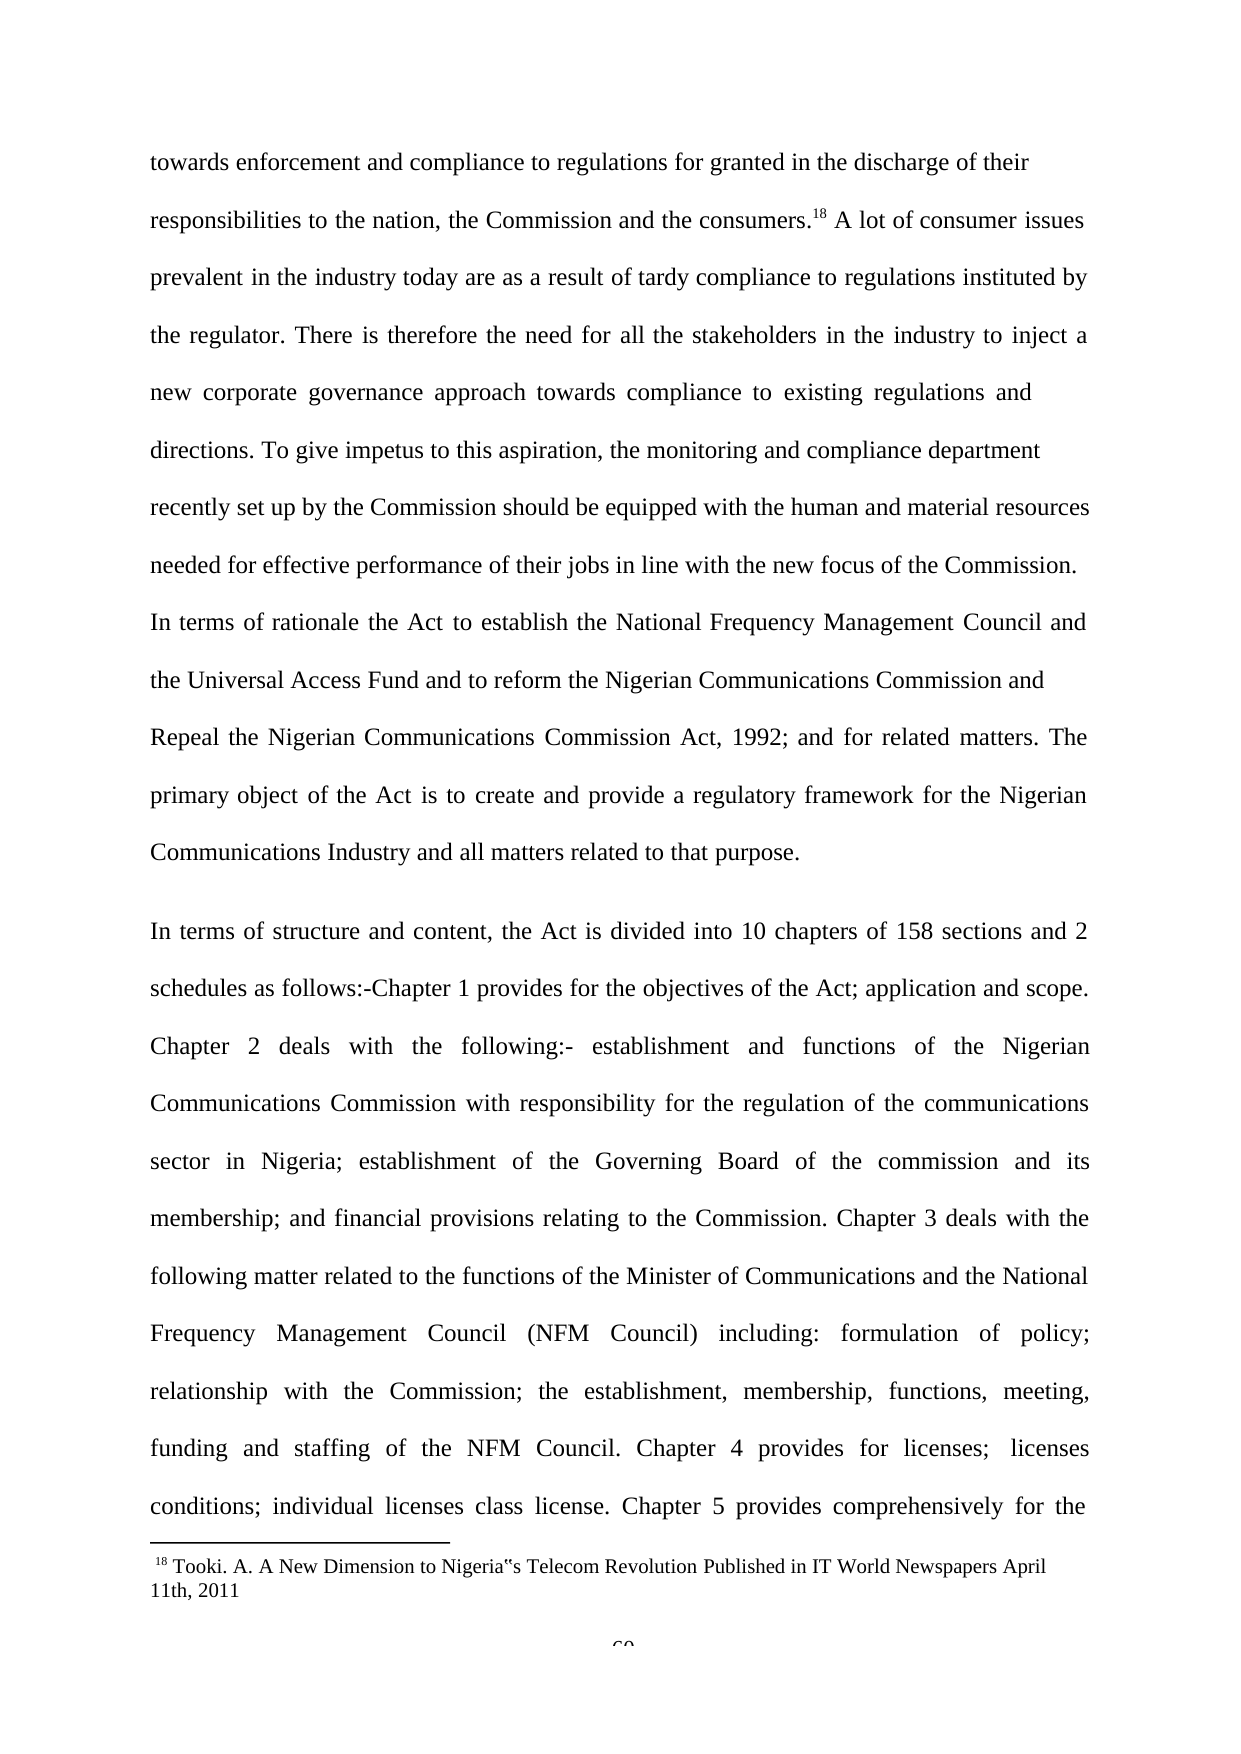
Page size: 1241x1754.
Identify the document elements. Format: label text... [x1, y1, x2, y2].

text towards enforcement and compliance to regulations for granted in the discharge of their responsibilities to the nation, the Commission and the consumers.18 A lot of consumer issues prevalent in the industry today are as a result of tardy compliance to regulations instituted by the regulator. There is therefore the need for all the stakeholders in the industry to inject a new corporate governance approach towards compliance to existing regulations and directions. To give impetus to this aspiration, the monitoring and compliance department recently set up by the Commission should be equipped with the human and material resources needed for effective performance of their jobs in line with the new focus of the Commission. In terms of rationale the Act to establish the National Frequency Management Council and the Universal Access Fund and to reform the Nigerian Communications Commission and Repeal the Nigerian Communications Commission Act, 1992; and for related matters. The primary object of the Act is to create and provide a regulatory framework for the Nigerian Communications Industry and all matters related to that purpose. [150, 147, 1092, 866]
text 18 Tooki. A. A New Dimension to Nigeria‟s Telecom Revolution Published in IT World Newspapers April 11th, 2011 [150, 1554, 1067, 1602]
text In terms of structure and content, the Act is divided into 10 chapters of 158 sections and 2 schedules as follows:-Chapter 1 provides for the objectives of the Act; application and scope. Chapter 2 deals with the following:- establishment and functions of the Nigerian Communications Commission with responsibility for the regulation of the communications sector in Nigeria; establishment of the Governing Board of the commission and its membership; and financial provisions relating to the Commission. Chapter 3 deals with the following matter related to the functions of the Minister of Communications and the National Frequency Management Council (NFM Council) including: formulation of policy; relationship with the Commission; the establishment, membership, functions, meeting, funding and staffing of the NFM Council. Chapter 4 provides for licenses; licenses conditions; individual licenses class license. Chapter 5 provides comprehensively for the [150, 916, 1090, 1520]
